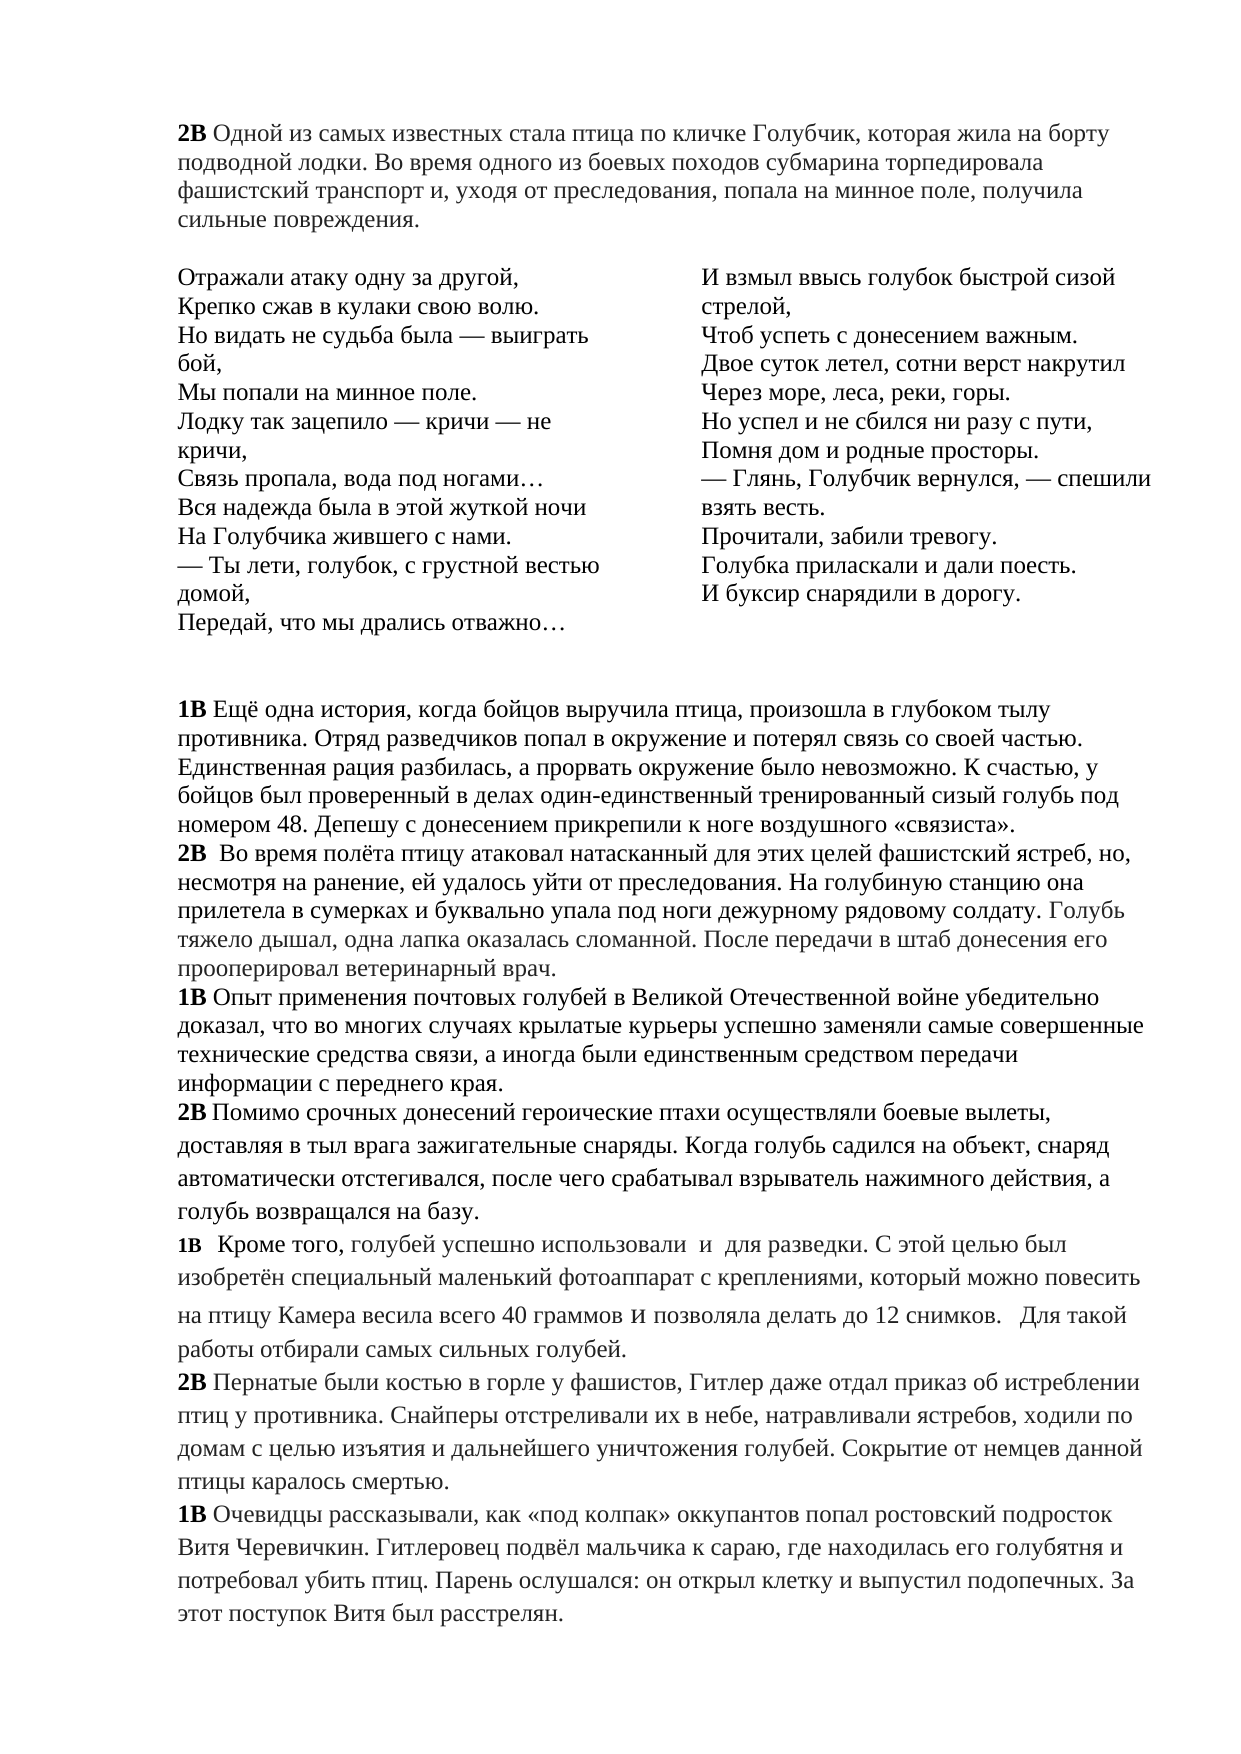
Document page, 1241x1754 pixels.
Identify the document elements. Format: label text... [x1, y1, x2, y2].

text 1В Ещё одна история, когда бойцов выручила птица, произошла в глубоком тылу противника. Отряд разведчиков попал в окружение и потерял связь со своей частью. Единственная рация разбилась, а прорвать окружение было невозможно. К счастью, у бойцов был проверенный в делах один-единственный тренированный сизый голубь под номером 48. Депешу с донесением прикрепили к ноге воздушного «связиста». [177, 694, 1152, 838]
text 1В Опыт применения почтовых голубей в Великой Отечественной войне убедительно доказал, что во многих случаях крылатые курьеры успешно заменяли самые совершенные технические средства связи, а иногда были единственным средством передачи информации с переднего края. [504, 982, 1152, 1097]
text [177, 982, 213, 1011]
text 2В Во время полёта птицу атаковал натасканный для этих целей фашистский ястреб, но, несмотря на ранение, ей удалось уйти от преследования. На голубиную станцию она прилетела в сумерках и буквально упала под ноги дежурному рядовому солдату. Голубь тяжело дышал, одна лапка оказалась сломанной. После передачи в штаб донесения его прооперировал ветеринарный врач. [177, 838, 1152, 982]
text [177, 1097, 1152, 1627]
text Отражали атаку одну за другой, Крепко сжав в кулаки свою волю. Но видать не судьба была — выиграть бой, Мы попали на минное поле. Лодку так зацепило — кричи — не кричи, Связь пропала, вода под ногами… Вся надежда была в этой жуткой ночи На Голубчика жившего с нами. — Ты лети, голубок, с грустной вестью домой, Передай, что мы дрались отважно… [177, 262, 627, 636]
text И взмыл ввысь голубок быстрой сизой стрелой, Чтоб успеть с донесением важным. Двое суток летел, сотни верст накрутил Через море, леса, реки, горы. Но успел и не сбился ни разу с пути, Помня дом и родные просторы. — Глянь, Голубчик вернулся, — спешили взять весть. Прочитали, забили тревогу. Голубка приласкали и дали поесть. И буксир снарядили в дорогу. [701, 262, 1152, 607]
